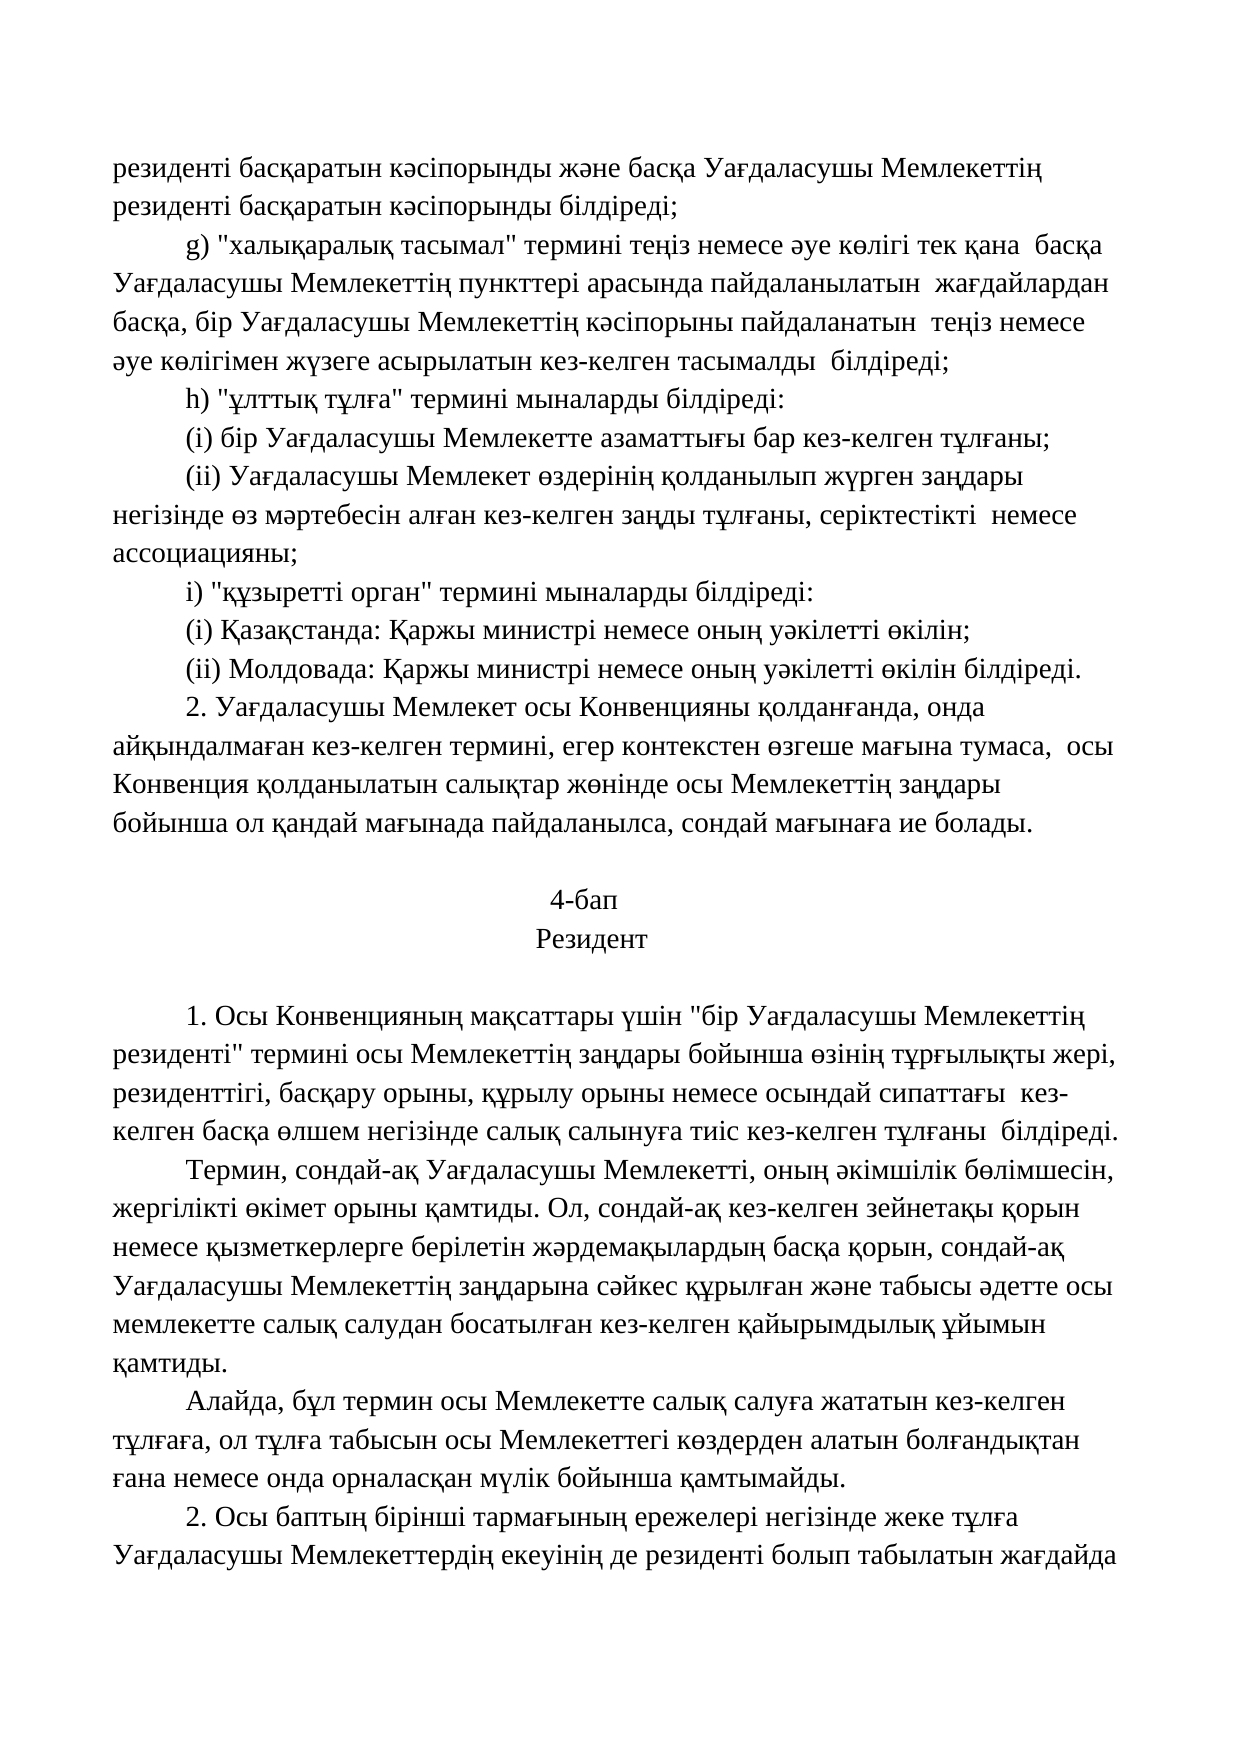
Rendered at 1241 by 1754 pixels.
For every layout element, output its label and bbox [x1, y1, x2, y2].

text [112, 150, 1128, 1571]
